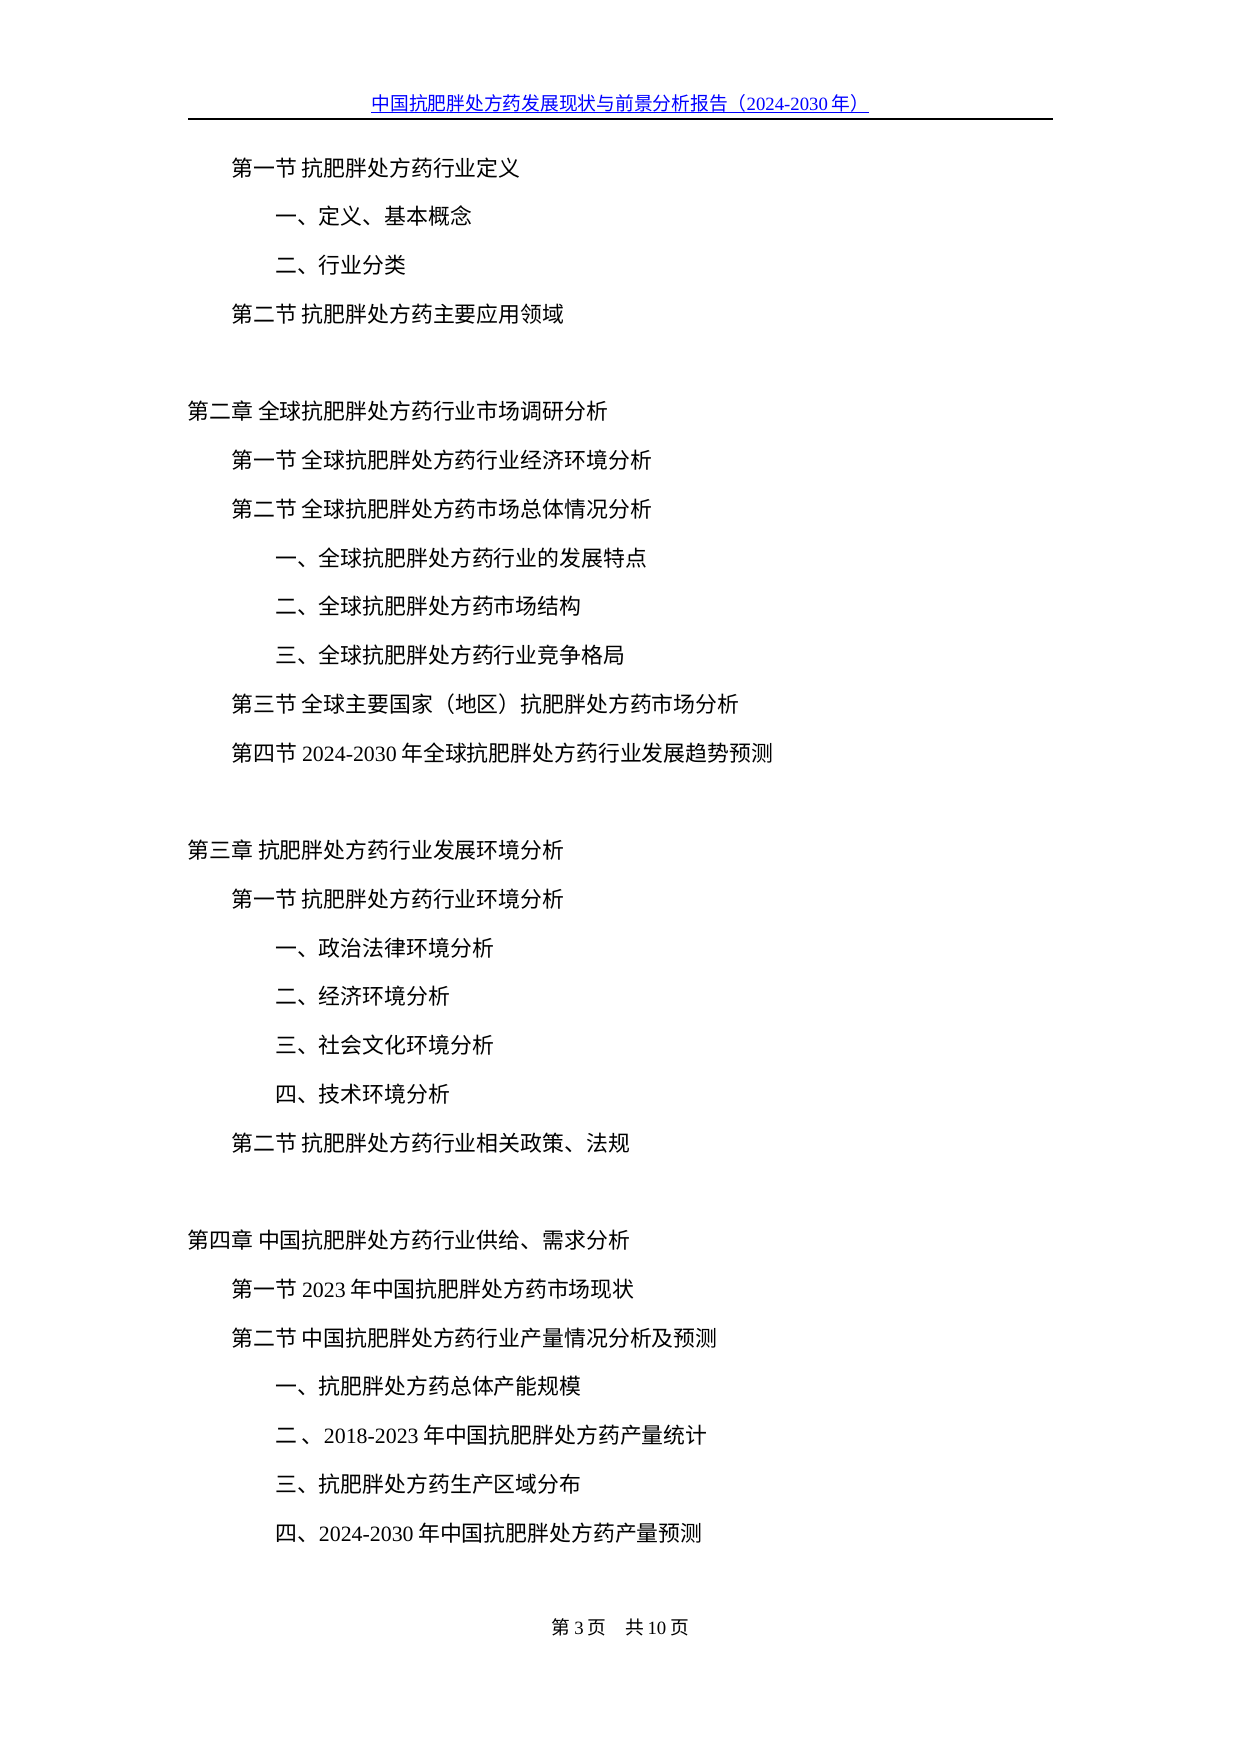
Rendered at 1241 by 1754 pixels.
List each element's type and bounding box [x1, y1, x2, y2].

text [187, 150, 1053, 1548]
